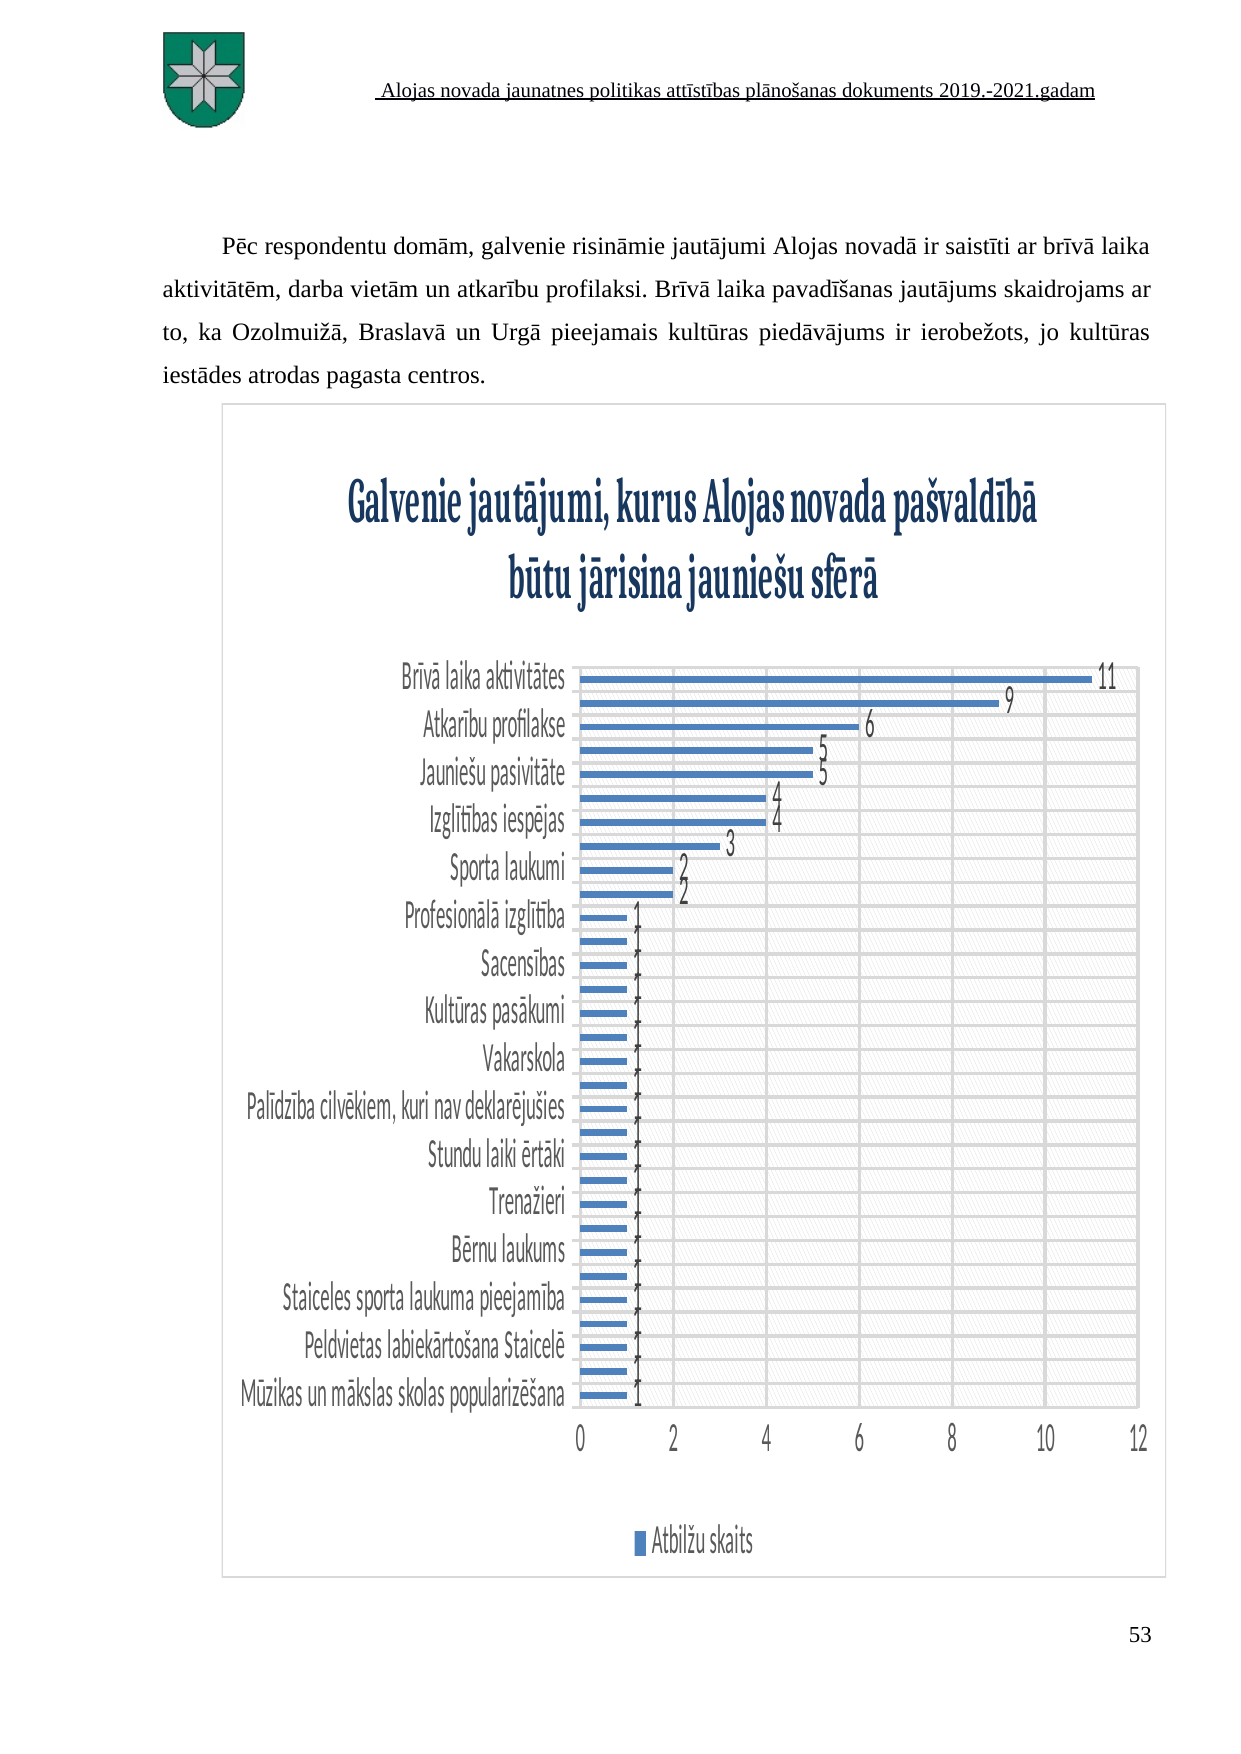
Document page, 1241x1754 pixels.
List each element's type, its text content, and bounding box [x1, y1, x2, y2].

text Pēc respondentu domām, galvenie risināmie jautājumi Alojas novadā ir saistīti ar brīvā laika aktivitātēm, darba vietām un atkarību profilaksi. Brīvā laika pavadīšanas jautājums skaidrojams ar to, ka Ozolmuižā, Braslavā un Urgā pieejamais kultūras piedāvājums ir ierobežots, jo kultūras iestādes atrodas pagasta centros. [162, 231, 1152, 389]
picture [162, 31, 246, 129]
